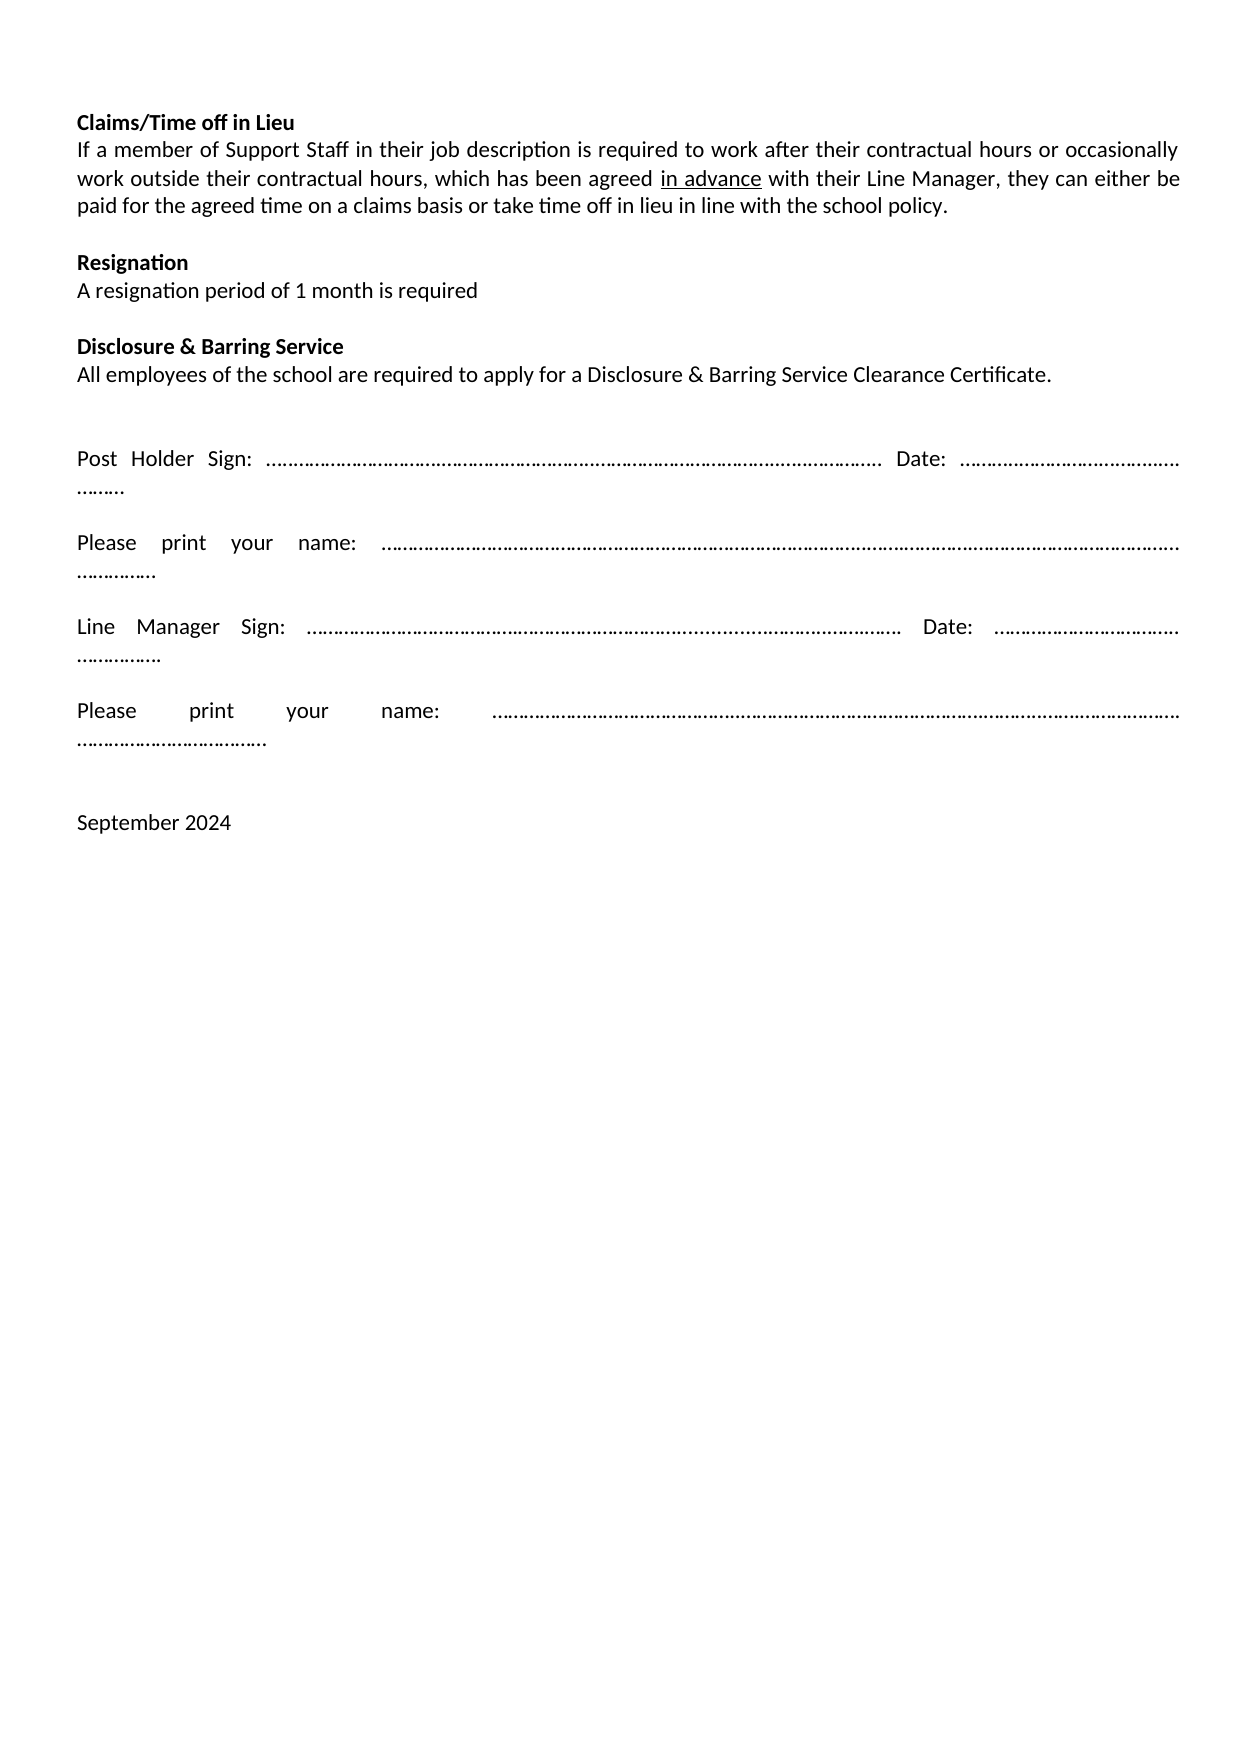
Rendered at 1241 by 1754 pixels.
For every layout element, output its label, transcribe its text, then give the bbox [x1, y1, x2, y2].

text Post Holder Sign: …..……………………….………………………..……………………………..…..………….. Date: ………..……………...……..….……… [77, 444, 1181, 500]
text All employees of the school are required to apply for a Disclosure & Barring Service Clearance Certificate. [77, 360, 1181, 388]
text Disclosure & Barring Service [77, 332, 1181, 360]
text Please print your name: ………………………………………..……………………………………….………..…….……………….……………………………… [77, 696, 1181, 752]
text If a member of Support Staff in their job description is required to work after their contractual hours or occasionally work outside their contractual hours, which has been agreed in advance with their Line Manager, they can either be paid for the agreed time on a claims basis or take time off in lieu in line with the school policy. [77, 136, 1181, 220]
text A resignation period of 1 month is required [77, 276, 1181, 304]
text Line Manager Sign: ………………………………….…………………………................………..…….……. Date: ……………………………..……………. [77, 612, 1181, 668]
text Claims/Time off in Lieu [77, 108, 1181, 136]
text Resignation [77, 248, 1181, 276]
text September 2024 [77, 808, 1181, 836]
text Please print your name: ………………………………………………………………………………..…….………….………………………………...…………… [77, 528, 1181, 584]
